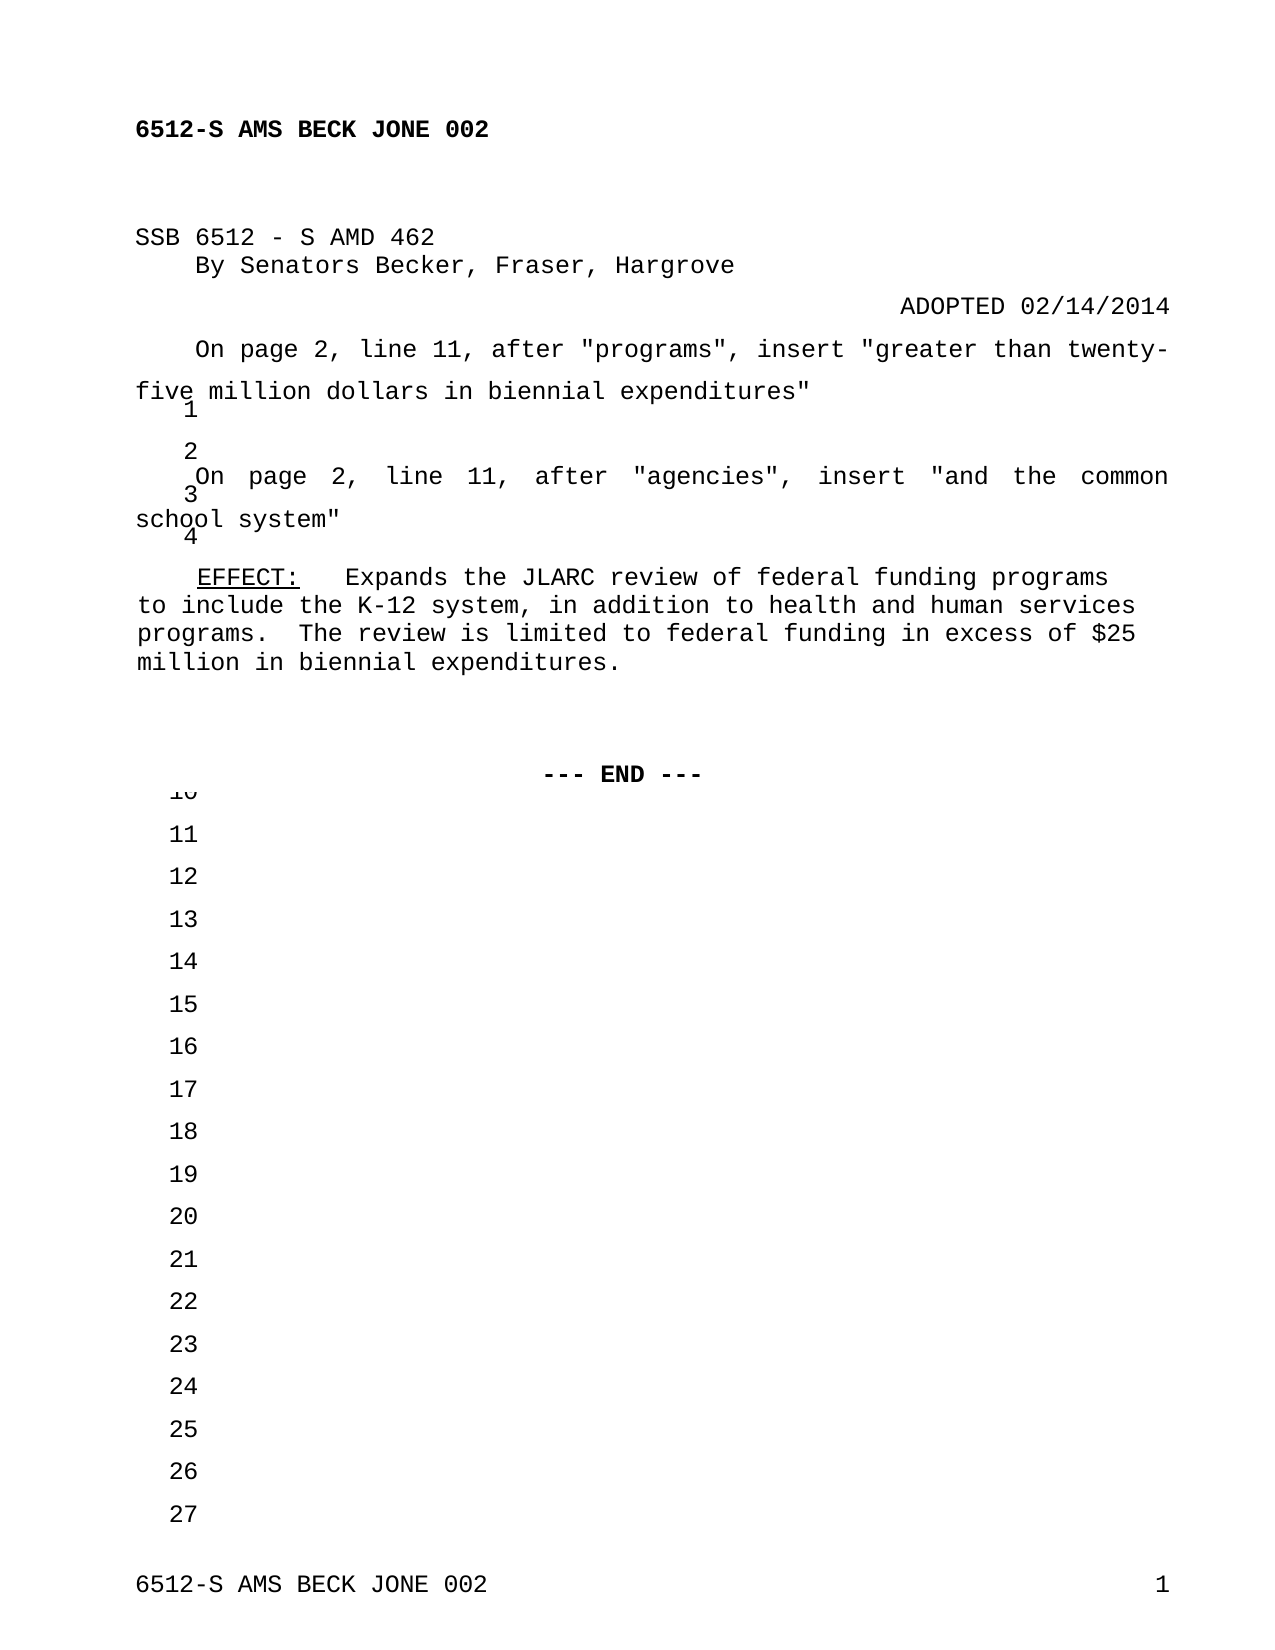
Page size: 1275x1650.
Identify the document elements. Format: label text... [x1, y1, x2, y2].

text - [135, 224, 1170, 252]
text On page 2, line 11, after "programs", insert "greater than twenty-five million dollars in biennial expenditures" [135, 323, 1170, 408]
text --- END --- [75, 748, 1170, 791]
text On page 2, line 11, after "agencies", insert "and the common school system" [135, 451, 1170, 536]
